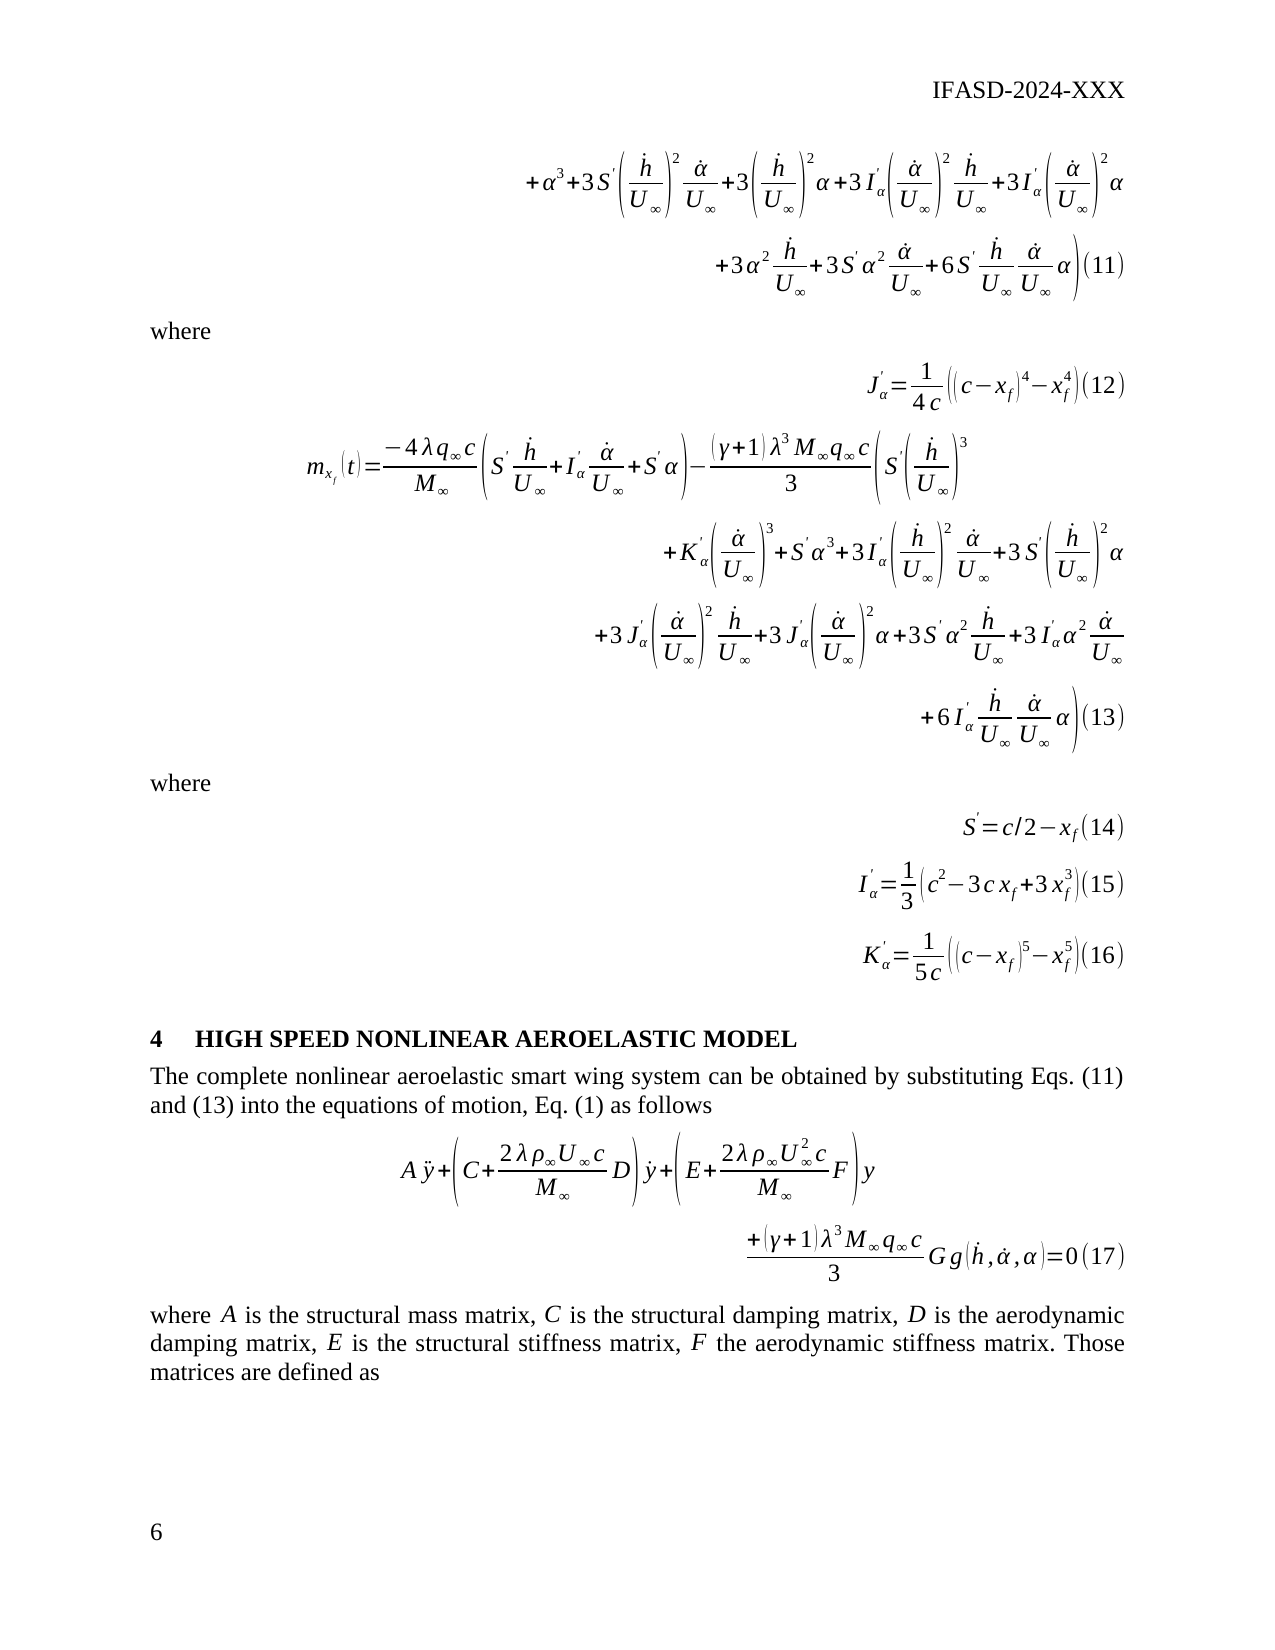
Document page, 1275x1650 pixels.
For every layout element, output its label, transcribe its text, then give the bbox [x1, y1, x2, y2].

text The complete nonlinear aeroelastic smart wing system can be obtained by substituting Eqs. (11) and (13) into the equations of motion, Eq. (1) as follows [150, 1061, 1125, 1119]
text where [150, 316, 1125, 345]
subtitle High Speed Nonlinear Aeroelastic Model [150, 1024, 1125, 1053]
text where is the structural mass matrix, is the structural damping matrix, is the aerodynamic damping matrix, is the structural stiffness matrix, the aerodynamic stiffness matrix. Those matrices are defined as [150, 1300, 1125, 1386]
text where [150, 768, 1125, 796]
